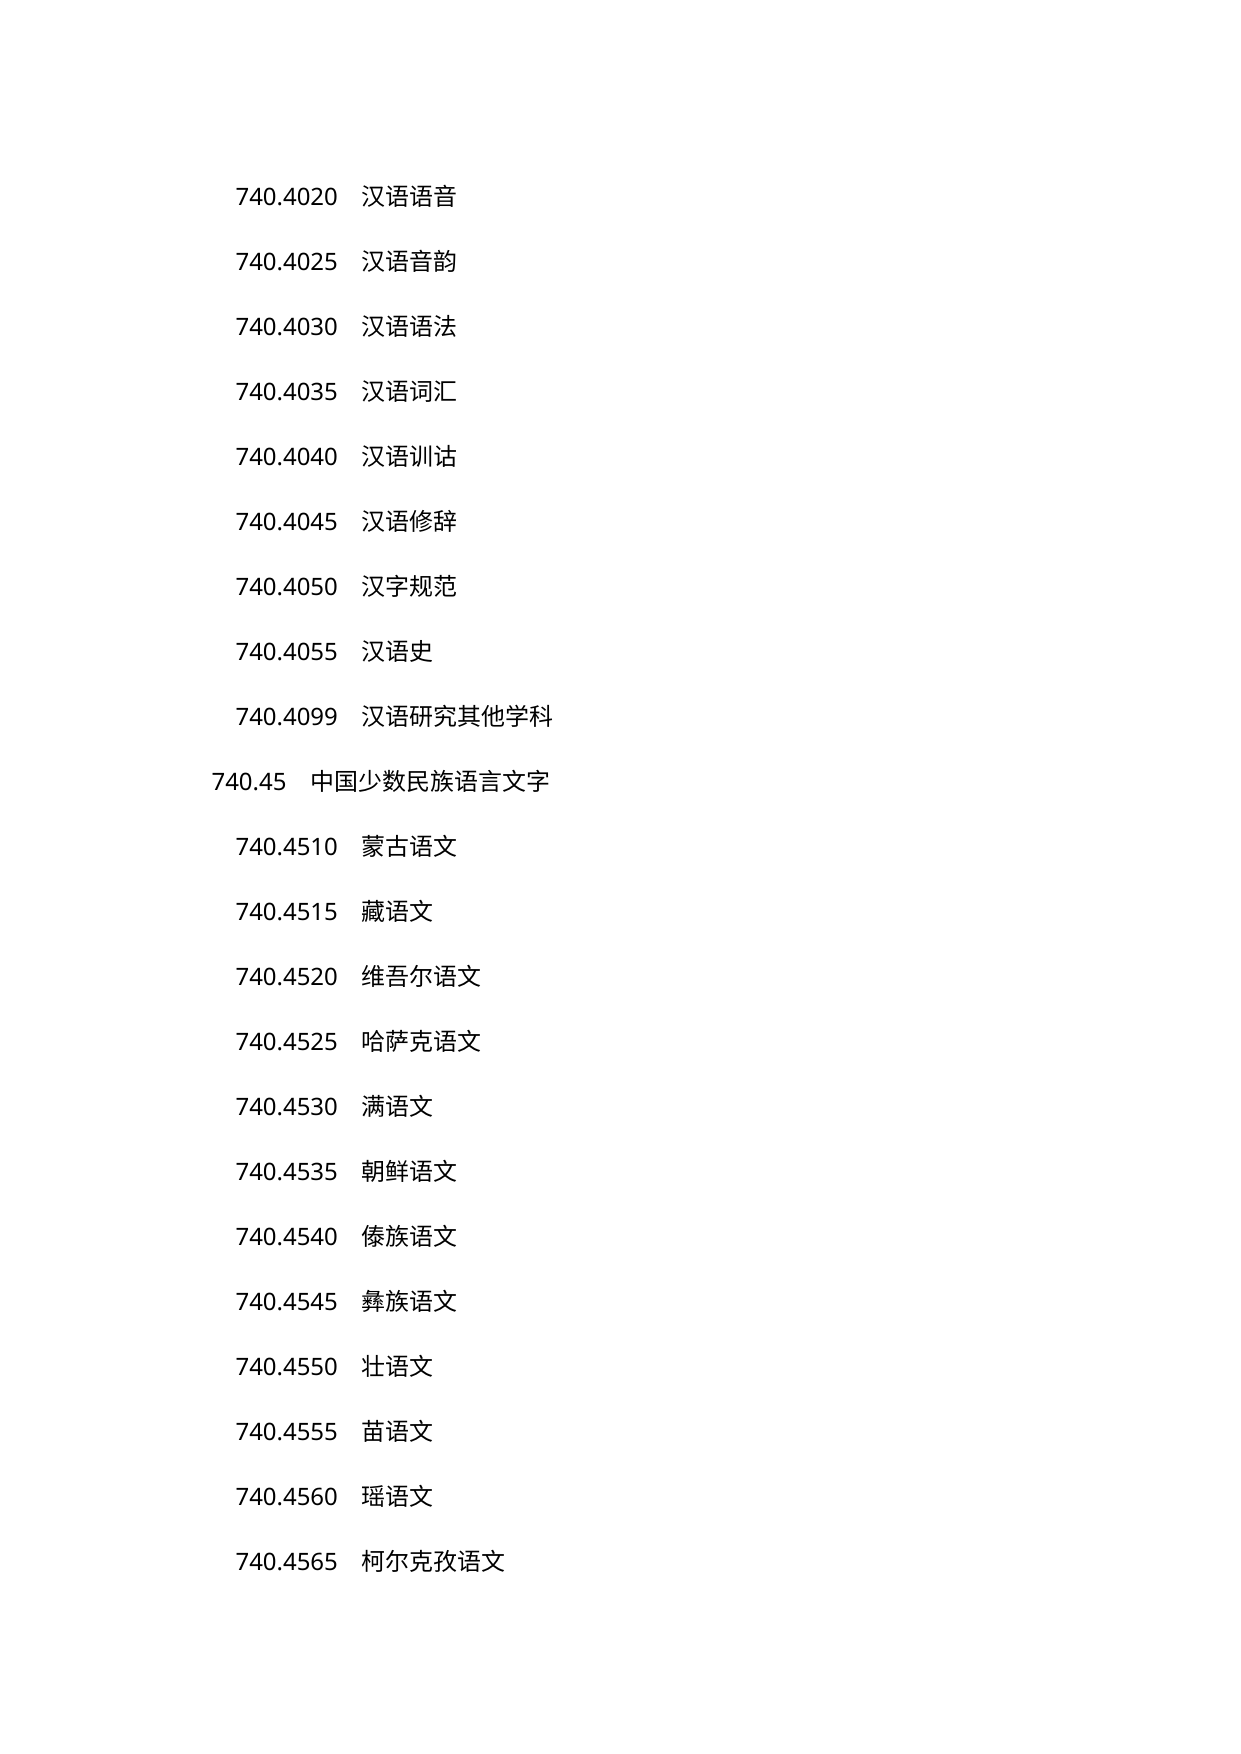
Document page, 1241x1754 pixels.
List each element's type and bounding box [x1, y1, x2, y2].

text [187, 162, 1053, 1592]
